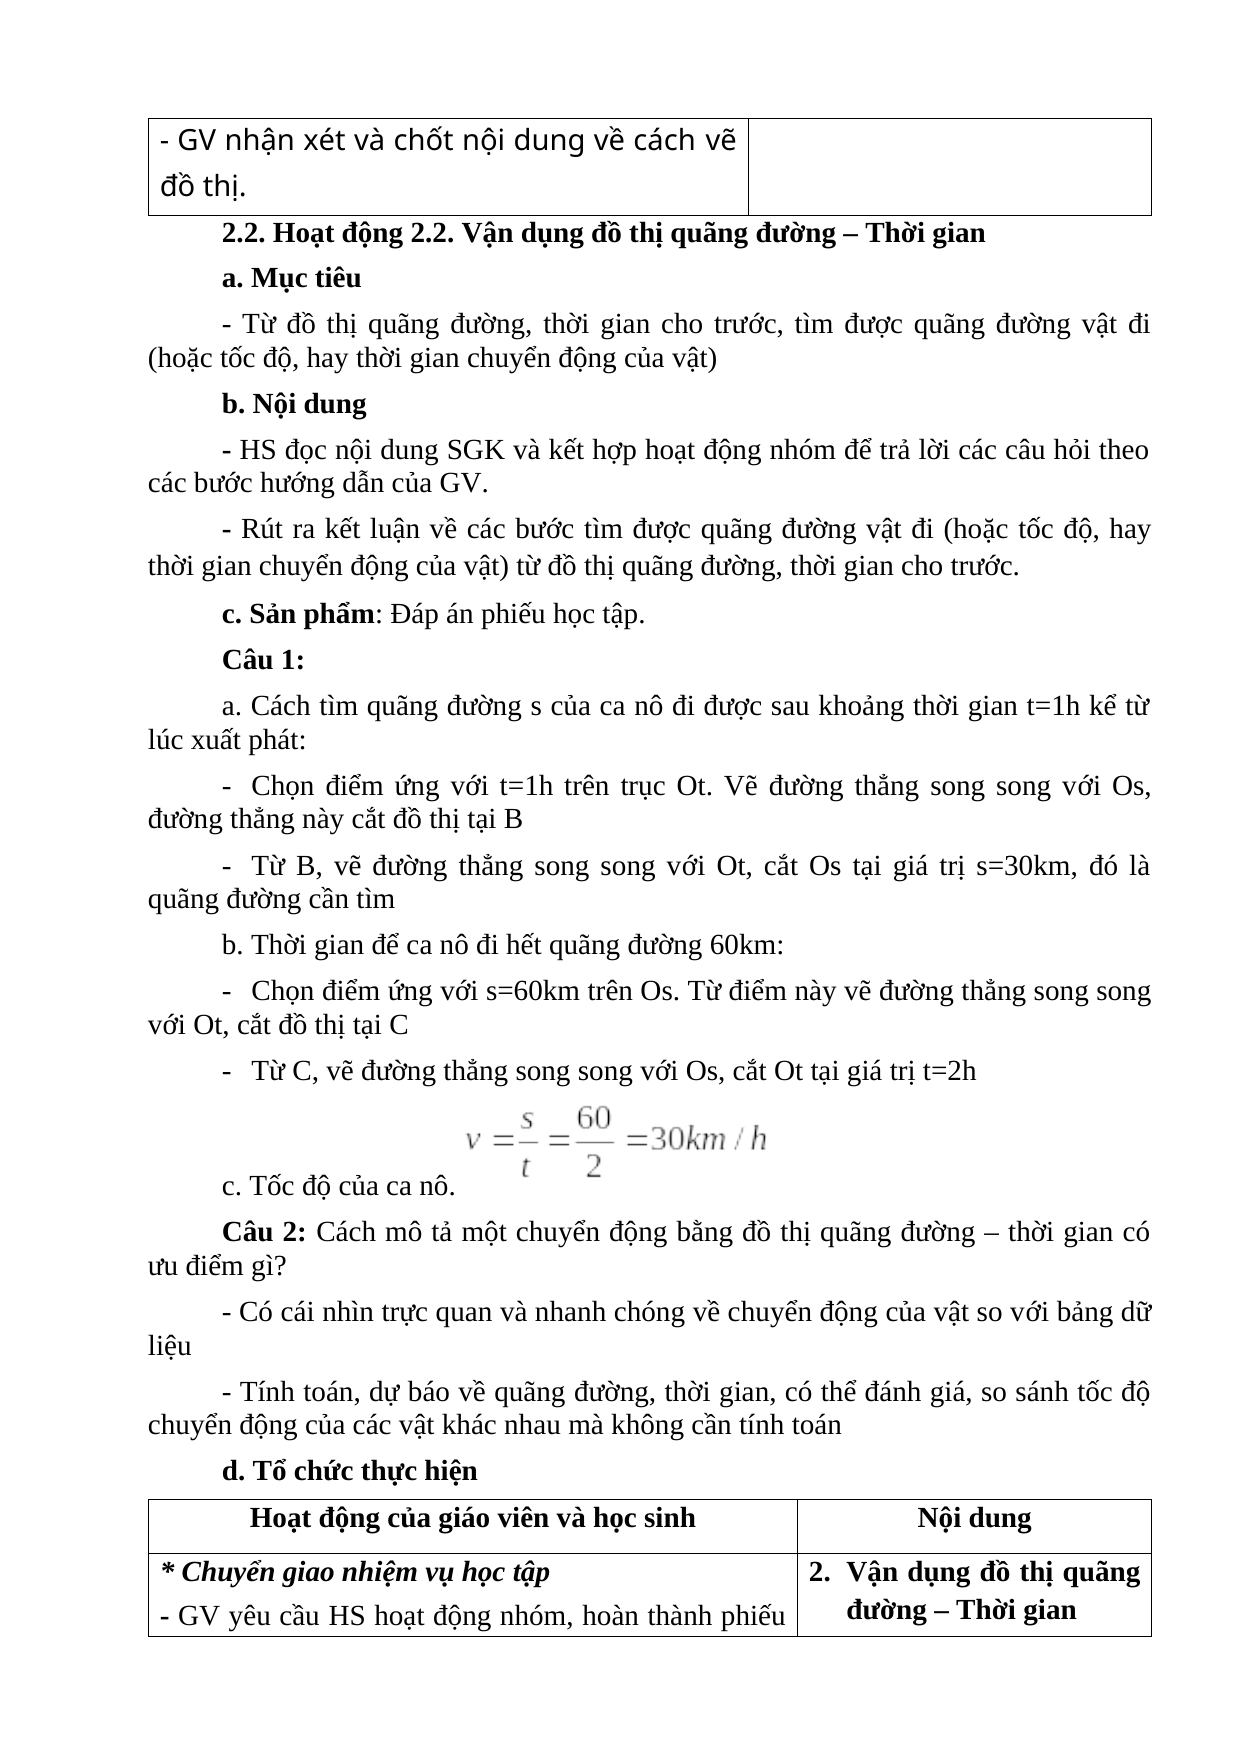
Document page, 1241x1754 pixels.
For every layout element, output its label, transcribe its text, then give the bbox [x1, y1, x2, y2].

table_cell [149, 119, 748, 214]
list Từ B, vẽ đường thẳng song song với Ot, cắt Os tại giá trị s=30km, đó là quãng đường cần tìm [148, 848, 1152, 915]
list Từ C, vẽ đường thẳng song song với Os, cắt Ot tại giá trị t=2h [148, 1053, 1152, 1086]
text c. Sản phẩm: Đáp án phiếu học tập. [148, 596, 1152, 630]
text c. Tốc độ của ca nô. [148, 1099, 1152, 1202]
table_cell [798, 1554, 1151, 1636]
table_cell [149, 1554, 797, 1636]
table_header Nội dung [798, 1500, 1151, 1553]
text 2.2. Hoạt động 2.2. Vận dụng đồ thị quãng đường – Thời gian [148, 216, 1152, 249]
text d. Tổ chức thực hiện [148, 1453, 1152, 1487]
text - HS đọc nội dung SGK và kết hợp hoạt động nhóm để trả lời các câu hỏi theo các bước hướng dẫn của GV. [148, 432, 1152, 499]
text - Từ đồ thị quãng đường, thời gian cho trước, tìm được quãng đường vật đi (hoặc tốc độ, hay thời gian chuyển động của vật) [148, 306, 1152, 373]
text b. Nội dung [148, 386, 1152, 419]
text - Có cái nhìn trực quan và nhanh chóng về chuyển động của vật so với bảng dữ liệu [148, 1294, 1152, 1361]
text b. Thời gian để ca nô đi hết quãng đường 60km: [148, 927, 1152, 961]
text Câu 2: Cách mô tả một chuyển động bằng đồ thị quãng đường – thời gian có ưu điểm gì? [148, 1214, 1152, 1282]
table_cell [749, 119, 1151, 214]
text a. Cách tìm quãng đường s của ca nô đi được sau khoảng thời gian t=1h kể từ lúc xuất phát: [148, 688, 1152, 756]
table_header Hoạt động của giáo viên và học sinh [149, 1500, 797, 1553]
text Câu 1: [148, 642, 1152, 676]
list - Rút ra kết luận về các bước tìm được quãng đường vật đi (hoặc tốc độ, hay thời gian chuyển động của vật) từ đồ thị quãng đường, thời gian cho trước. [148, 512, 1152, 581]
list Chọn điểm ứng với s=60km trên Os. Từ điểm này vẽ đường thẳng song song với Ot, cắt đồ thị tại C [148, 973, 1152, 1040]
text a. Mục tiêu [148, 260, 1152, 294]
list Chọn điểm ứng với t=1h trên trục Ot. Vẽ đường thẳng song song với Os, đường thẳng này cắt đồ thị tại B [148, 768, 1152, 835]
text - Tính toán, dự báo về quãng đường, thời gian, có thể đánh giá, so sánh tốc độ chuyển động của các vật khác nhau mà không cần tính toán [148, 1374, 1152, 1441]
